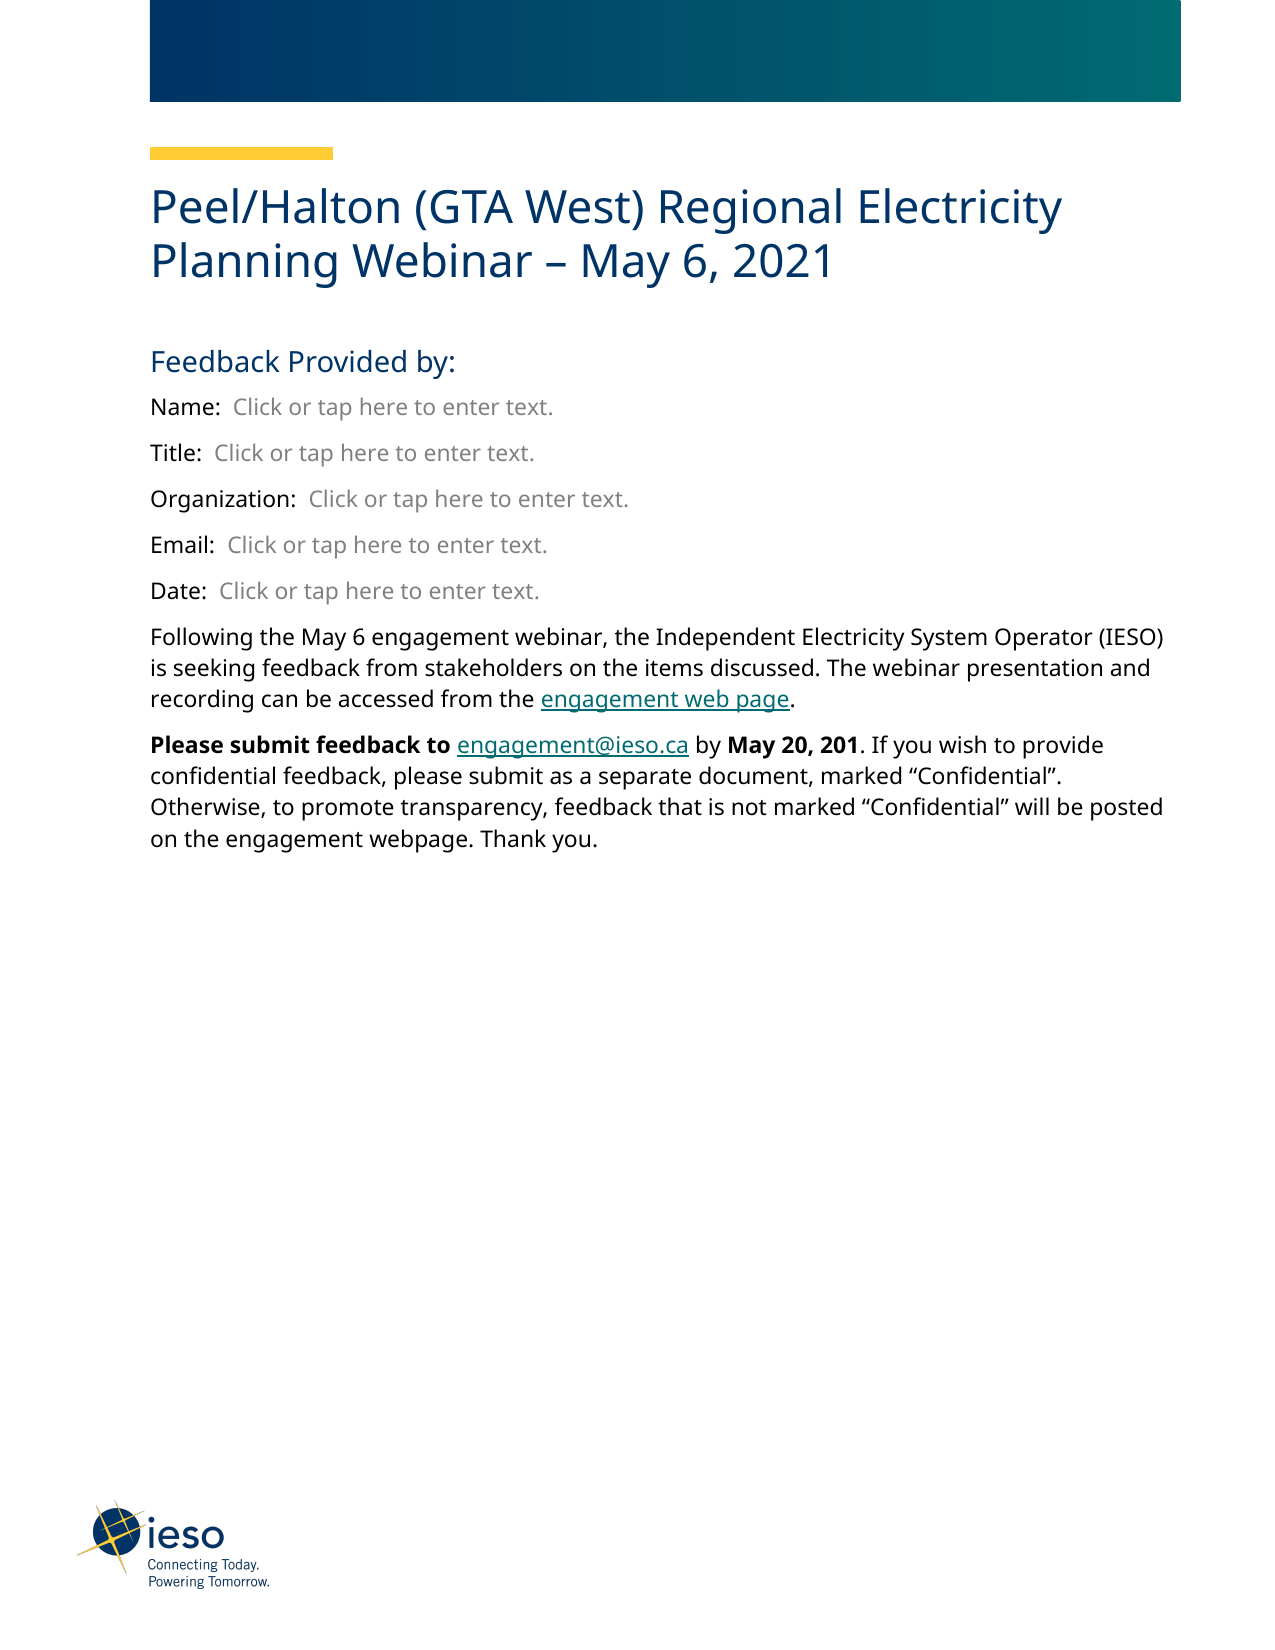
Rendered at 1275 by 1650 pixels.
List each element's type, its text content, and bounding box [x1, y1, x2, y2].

text Date: [150, 574, 1181, 605]
picture [77, 1500, 269, 1589]
text Following the May 6 engagement webinar, the Independent Electricity System Operator (IESO) is seeking feedback from stakeholders on the items discussed. The webinar presentation and recording can be accessed from the engagement web page. [150, 620, 1181, 714]
subtitle Feedback Provided by: [150, 343, 1181, 380]
text Title: [150, 437, 1181, 468]
text Organization: [150, 482, 1181, 514]
text Please submit feedback to engagement@ieso.ca by May 20, 201. If you wish to provide confidential feedback, please submit as a separate document, marked “Confidential”. Otherwise, to promote transparency, feedback that is not marked “Confidential” will be posted on the engagement webpage. Thank you. [150, 728, 1181, 853]
text Name: [150, 391, 1181, 422]
subtitle Peel/Halton (GTA West) Regional Electricity Planning Webinar – May 6, 2021 [150, 180, 1181, 289]
text Email: [150, 528, 1181, 559]
